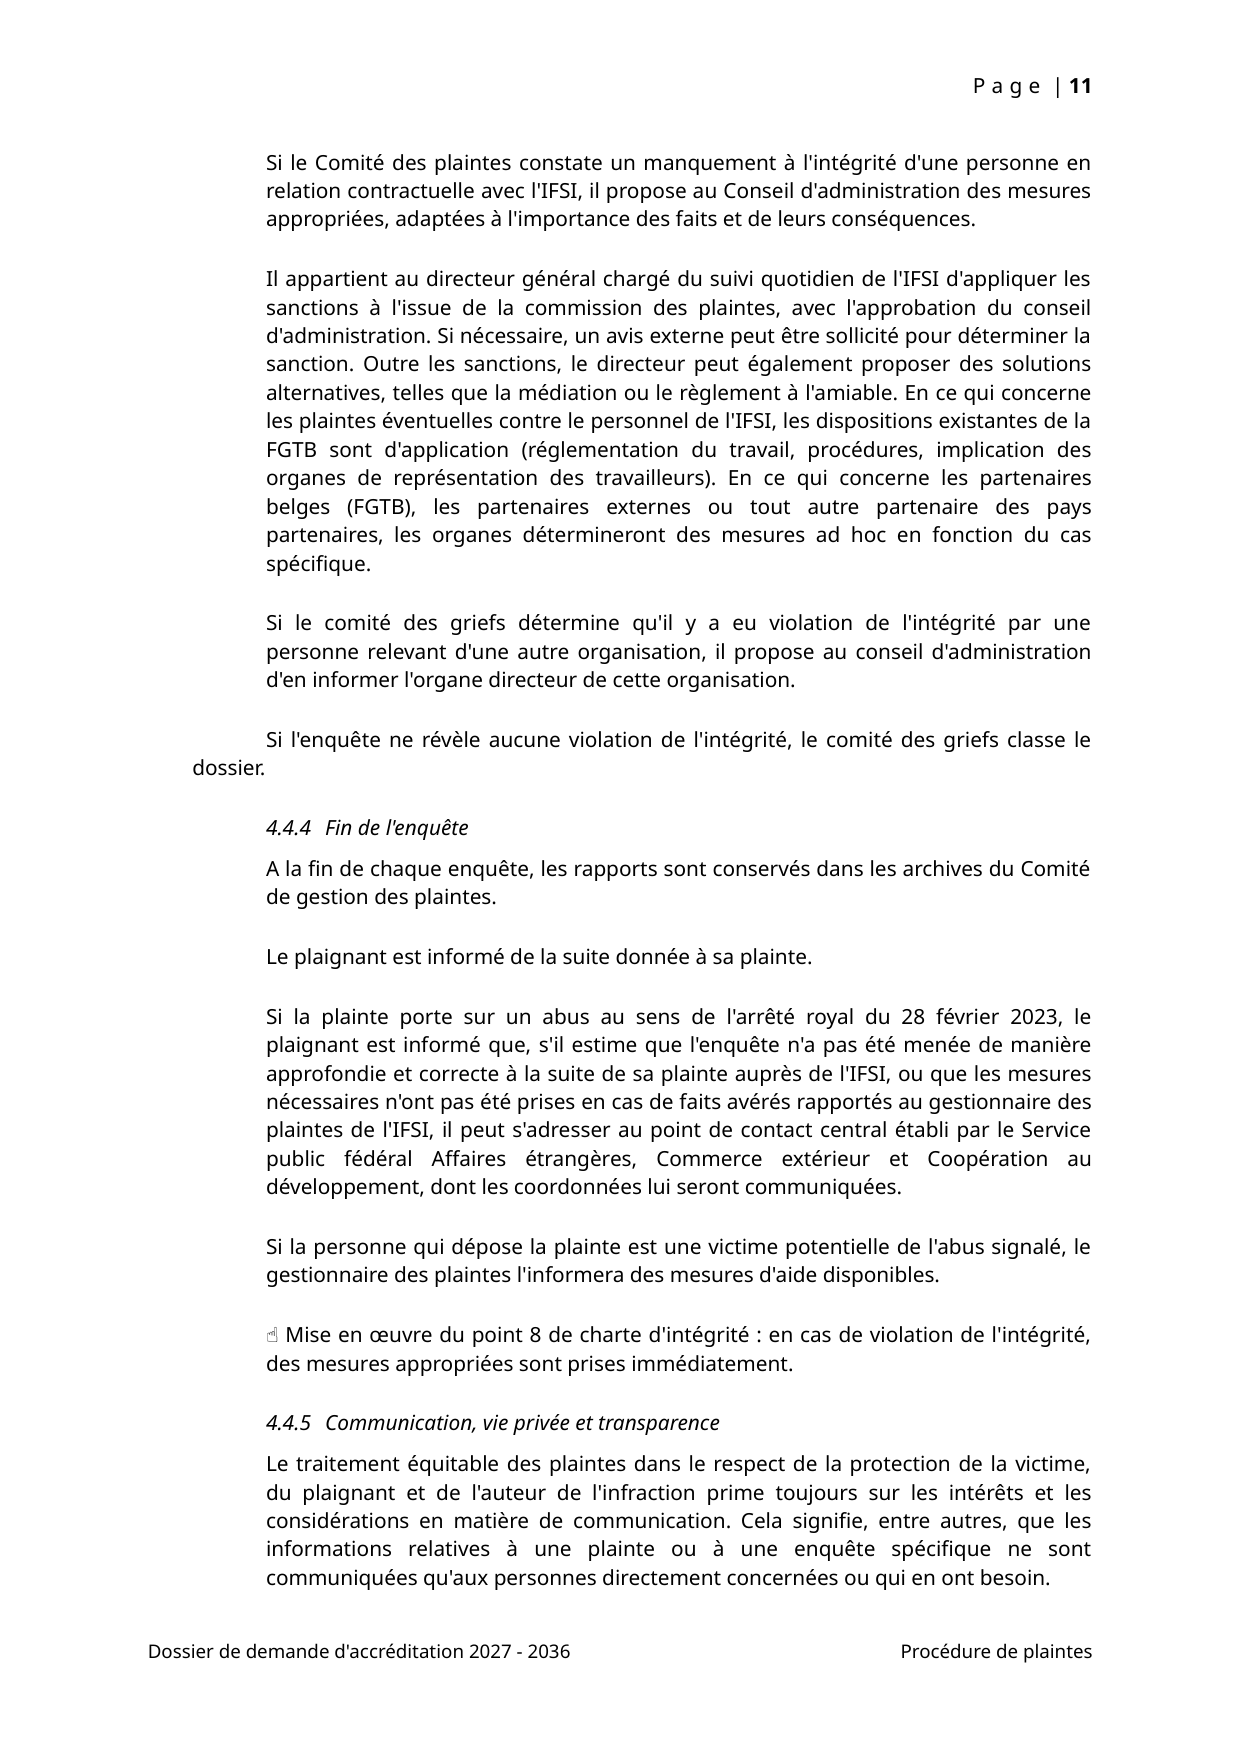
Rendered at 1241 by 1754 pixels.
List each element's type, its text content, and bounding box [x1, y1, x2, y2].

text Il appartient au directeur général chargé du suivi quotidien de l'IFSI d'appliquer les sanctions à l'issue de la commission des plaintes, avec l'approbation du conseil d'administration. Si nécessaire, un avis externe peut être sollicité pour déterminer la sanction. Outre les sanctions, le directeur peut également proposer des solutions alternatives, telles que la médiation ou le règlement à l'amiable. En ce qui concerne les plaintes éventuelles contre le personnel de l'IFSI, les dispositions existantes de la FGTB sont d'application (réglementation du travail, procédures, implication des organes de représentation des travailleurs). En ce qui concerne les partenaires belges (FGTB), les partenaires externes ou tout autre partenaire des pays partenaires, les organes détermineront des mesures ad hoc en fonction du cas spécifique. [266, 264, 1092, 577]
subtitle 4.4.4 Fin de l'enquête [207, 813, 1092, 841]
text Si le Comité des plaintes constate un manquement à l'intégrité d'une personne en relation contractuelle avec l'IFSI, il propose au Conseil d'administration des mesures appropriées, adaptées à l'importance des faits et de leurs conséquences. [266, 148, 1092, 233]
text A la fin de chaque enquête, les rapports sont conservés dans les archives du Comité de gestion des plaintes. [266, 854, 1092, 911]
text Si la personne qui dépose la plainte est une victime potentielle de l'abus signalé, le gestionnaire des plaintes l'informera des mesures d'aide disponibles. [266, 1232, 1092, 1289]
text Mise en œuvre du point 8 de charte d'intégrité : en cas de violation de l'intégrité, des mesures appropriées sont prises immédiatement. [266, 1320, 1092, 1377]
text Si la plainte porte sur un abus au sens de l'arrêté royal du 28 février 2023, le plaignant est informé que, s'il estime que l'enquête n'a pas été menée de manière approfondie et correcte à la suite de sa plainte auprès de l'IFSI, ou que les mesures nécessaires n'ont pas été prises en cas de faits avérés rapportés au gestionnaire des plaintes de l'IFSI, il peut s'adresser au point de contact central établi par le Service public fédéral Affaires étrangères, Commerce extérieur et Coopération au développement, dont les coordonnées lui seront communiquées. [266, 1002, 1092, 1201]
text Le plaignant est informé de la suite donnée à sa plainte. [192, 942, 1092, 971]
text Si l'enquête ne révèle aucune violation de l'intégrité, le comité des griefs classe le dossier. [192, 725, 1092, 782]
text Si le comité des griefs détermine qu'il y a eu violation de l'intégrité par une personne relevant d'une autre organisation, il propose au conseil d'administration d'en informer l'organe directeur de cette organisation. [266, 608, 1092, 694]
text Le traitement équitable des plaintes dans le respect de la protection de la victime, du plaignant et de l'auteur de l'infraction prime toujours sur les intérêts et les considérations en matière de communication. Cela signifie, entre autres, que les informations relatives à une plainte ou à une enquête spécifique ne sont communiquées qu'aux personnes directement concernées ou qui en ont besoin. [266, 1449, 1092, 1591]
subtitle 4.4.5 Communication, vie privée et transparence [207, 1408, 1092, 1437]
